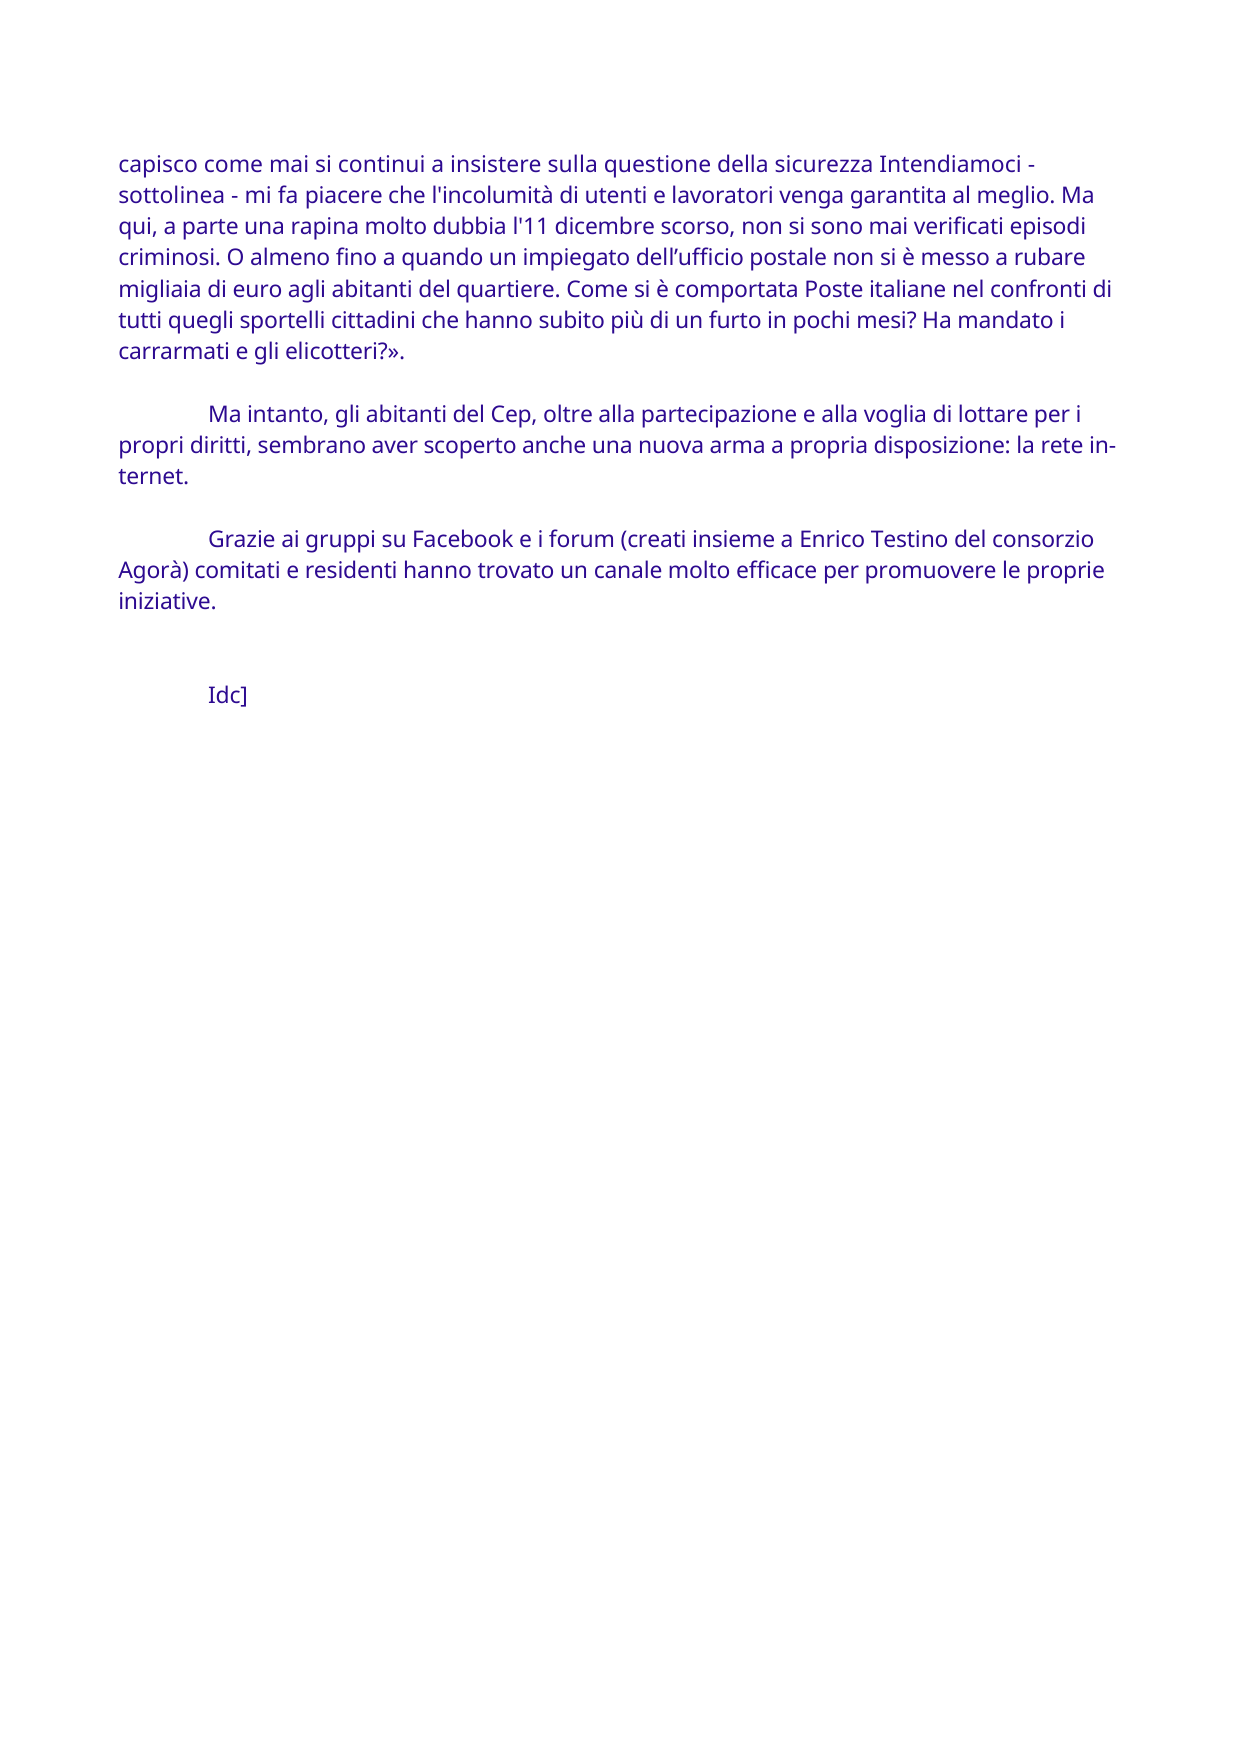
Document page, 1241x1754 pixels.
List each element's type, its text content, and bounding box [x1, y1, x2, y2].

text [118, 148, 1122, 366]
text Ma intanto, gli abitanti del Cep, oltre alla partecipazione e alla voglia di lottare per i propri diritti, sembrano aver scoperto anche una nuova arma a propria disposizione: la rete internet. [118, 398, 1122, 491]
text Grazie ai gruppi su Facebook e i forum (creati insieme a Enrico Testino del consorzio Agorà) comitati e residenti hanno trovato un canale molto efficace per promuovere le proprie iniziative. [118, 523, 1122, 616]
text Idc] [118, 679, 1122, 710]
